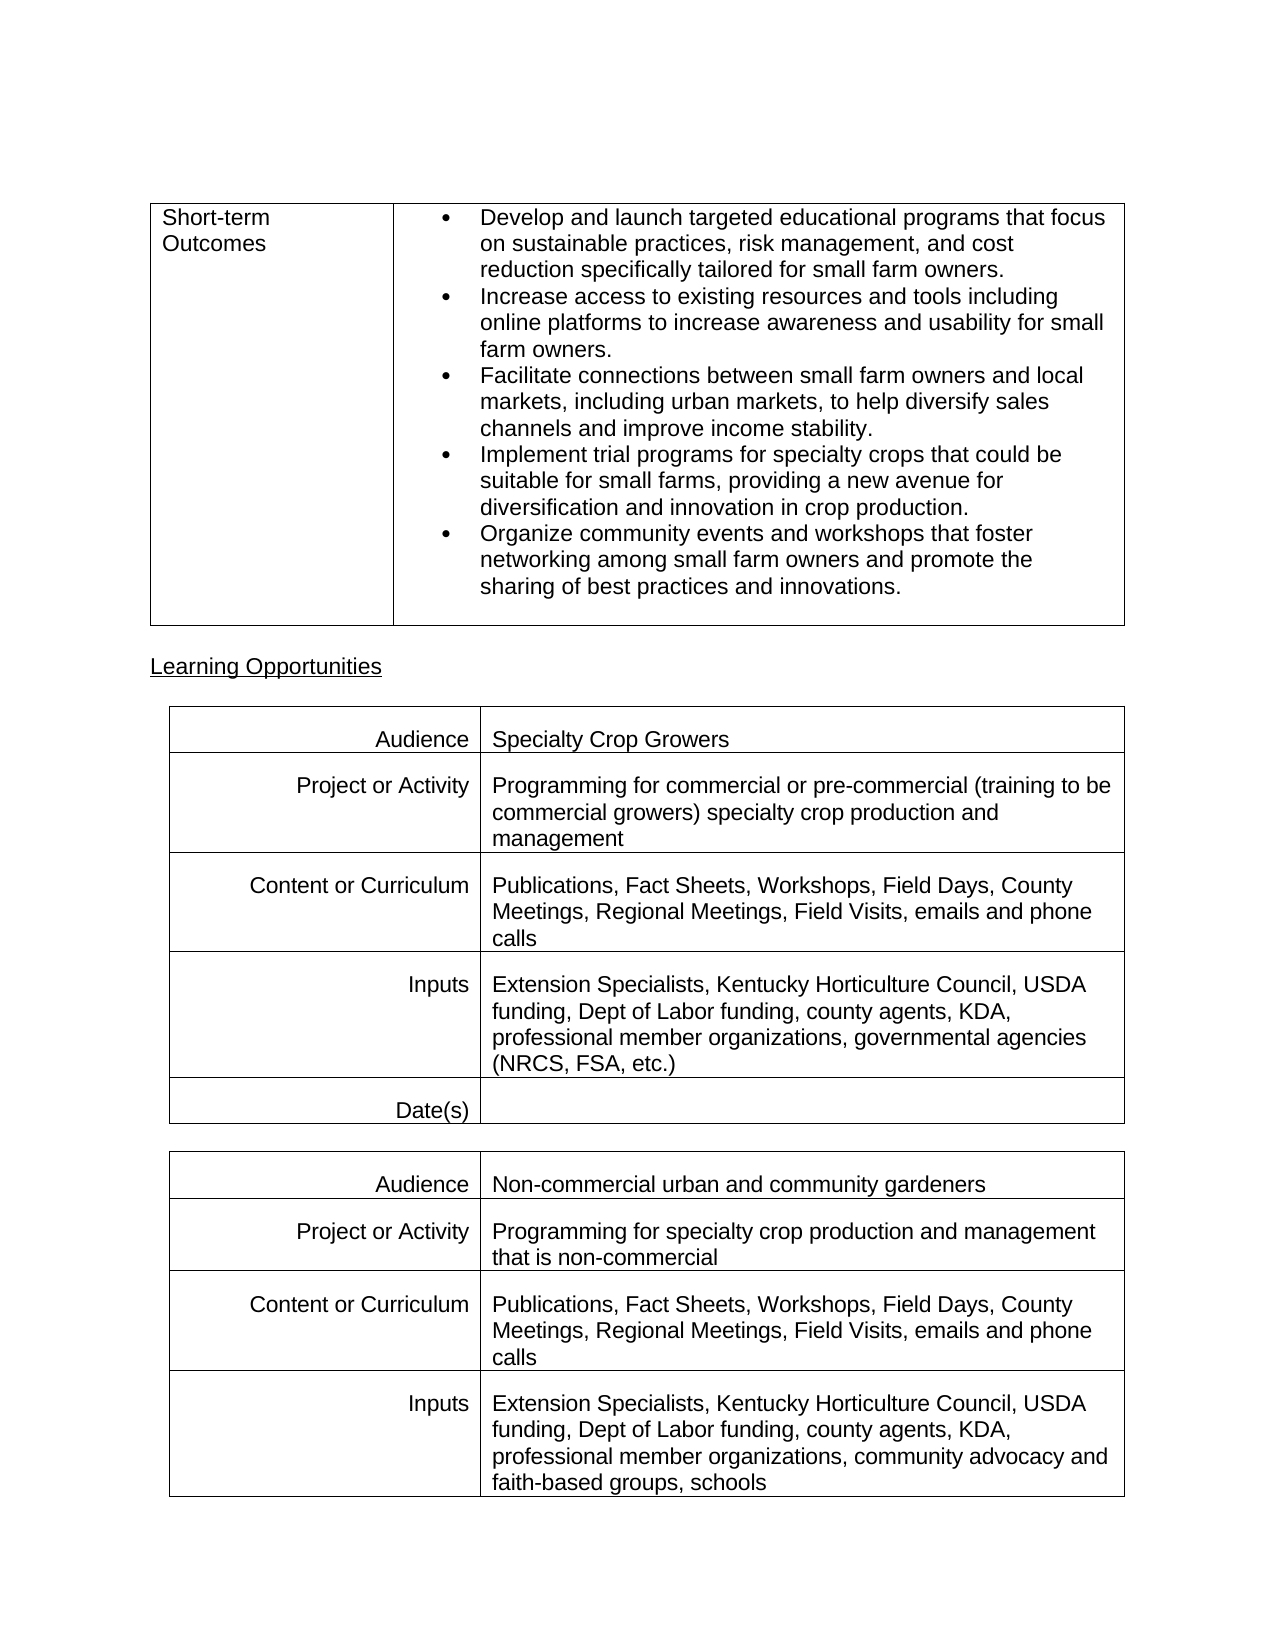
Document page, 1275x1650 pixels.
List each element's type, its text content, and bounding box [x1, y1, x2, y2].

table_cell Content or Curriculum [170, 853, 480, 951]
table_header Audience [170, 707, 480, 752]
table_cell Programming for specialty crop production and management that is non-commercial [481, 1199, 1124, 1270]
table_cell Programming for commercial or pre-commercial (training to be commercial growers) specialty crop production and management [481, 753, 1124, 852]
table_cell Project or Activity [170, 1199, 480, 1270]
text Learning Opportunities [150, 653, 1125, 679]
table_header Audience [170, 1152, 480, 1197]
table_cell Date(s) [170, 1078, 480, 1123]
table_header Short-term Outcomes [151, 204, 393, 625]
table_cell Content or Curriculum [170, 1271, 480, 1370]
table_cell Extension Specialists, Kentucky Horticulture Council, USDA funding, Dept of Labor funding, county agents, KDA, professional member organizations, governmental agencies (NRCS, FSA, etc.) [481, 952, 1124, 1077]
table_cell Publications, Fact Sheets, Workshops, Field Days, County Meetings, Regional Meetings, Field Visits, emails and phone calls [481, 1271, 1124, 1370]
table_cell [481, 1078, 1124, 1123]
table_header Non-commercial urban and community gardeners [481, 1152, 1124, 1197]
table_cell Inputs [170, 1371, 480, 1496]
table_cell Project or Activity [170, 753, 480, 852]
table_header Specialty Crop Growers [481, 707, 1124, 752]
table_cell Inputs [170, 952, 480, 1077]
table_cell Extension Specialists, Kentucky Horticulture Council, USDA funding, Dept of Labor funding, county agents, KDA, professional member organizations, community advocacy and faith-based groups, schools [481, 1371, 1124, 1496]
table_header Develop and launch targeted educational programs that focus on sustainable practices, risk management, and cost reduction specifically tailored for small farm owners. Increase access to existing resources and tools including online platforms to increase awareness and usability for small farm owners. Facilitate connections between small farm owners and local markets, including urban markets, to help diversify sales channels and improve income stability. Implement trial programs for specialty crops that could be suitable for small farms, providing a new avenue for diversification and innovation in crop production. Organize community events and workshops that foster networking among small farm owners and promote the sharing of best practices and innovations. [394, 204, 1124, 625]
table_cell Publications, Fact Sheets, Workshops, Field Days, County Meetings, Regional Meetings, Field Visits, emails and phone calls [481, 853, 1124, 951]
